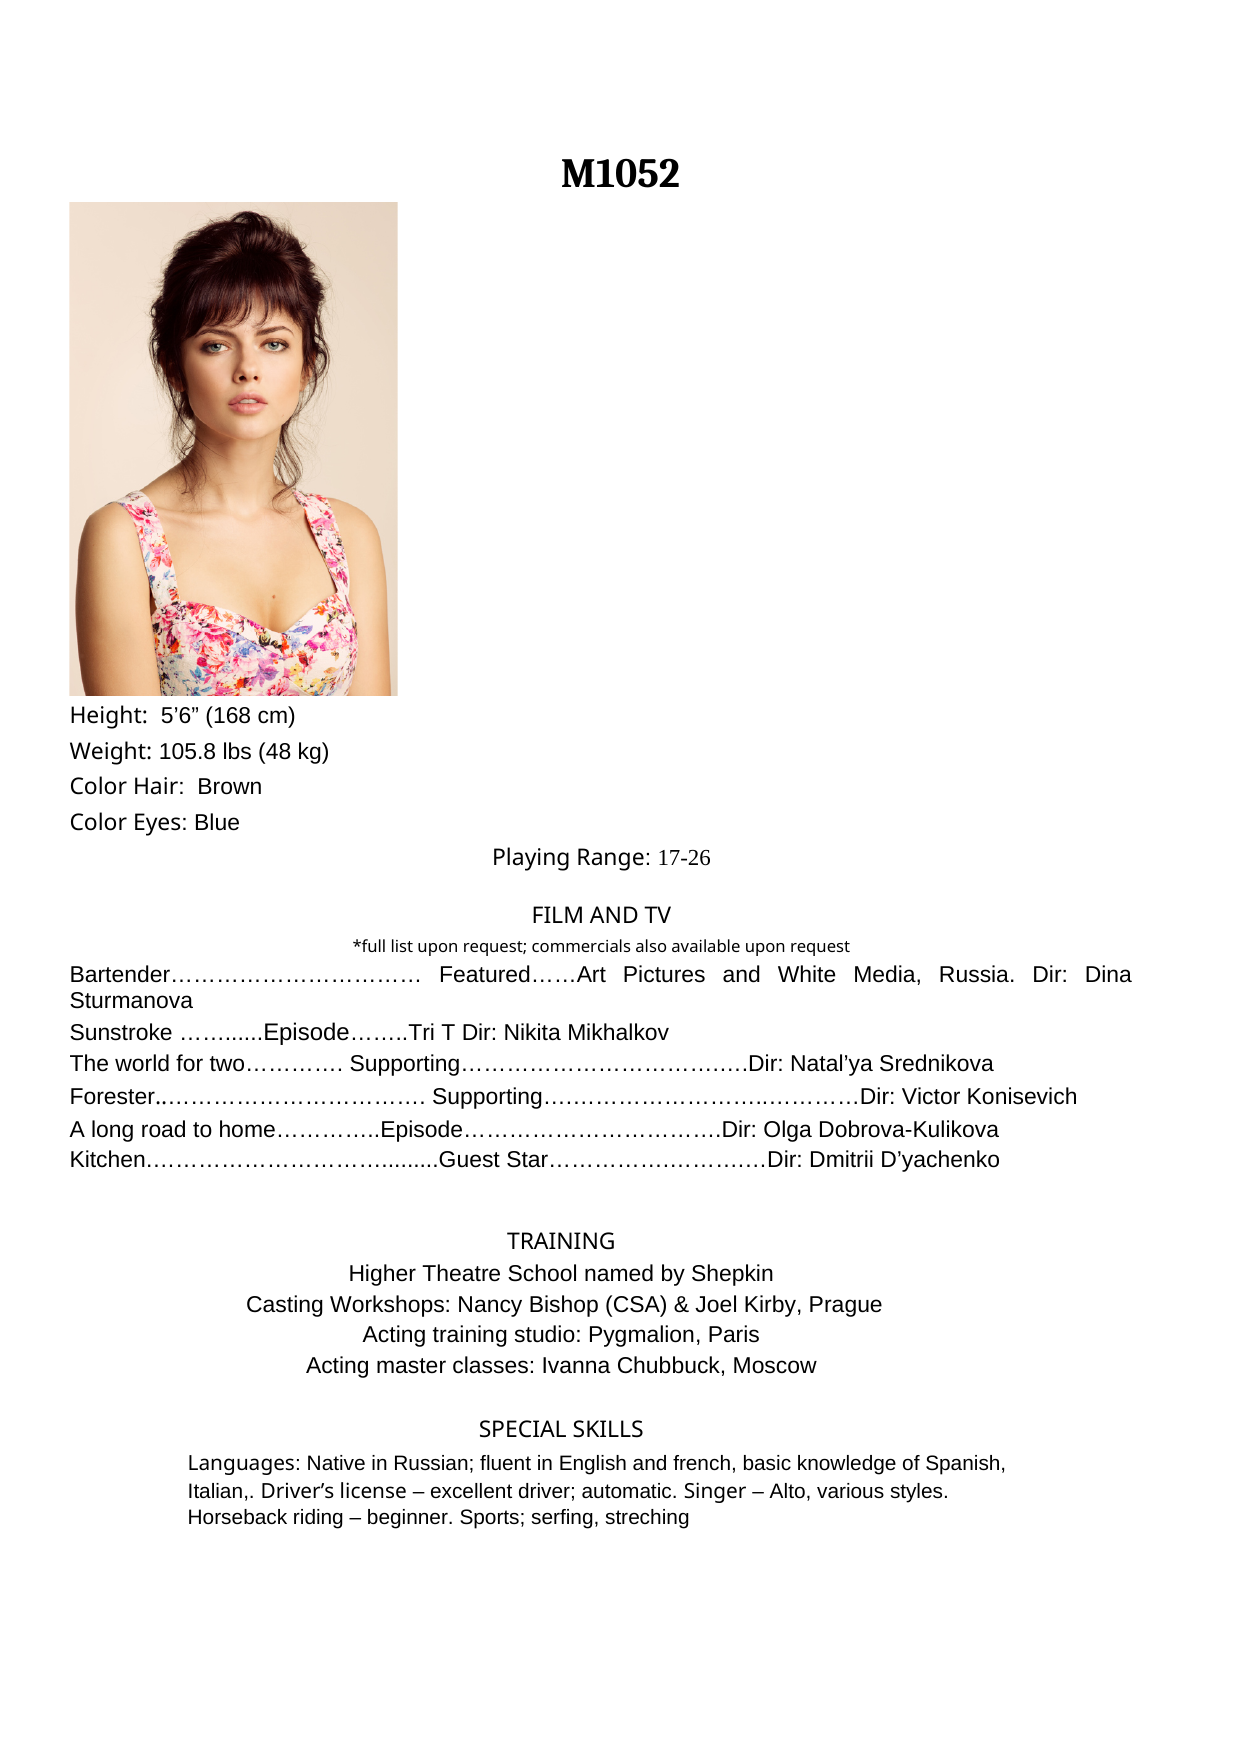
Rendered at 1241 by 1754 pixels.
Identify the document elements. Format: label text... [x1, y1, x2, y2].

text TRAINING [69, 1224, 1053, 1256]
text Casting Workshops: Nancy Bishop (CSA) & Joel Kirby, Prague [69, 1291, 1053, 1317]
text SPECIAL SKILLS [69, 1413, 1053, 1444]
text Forester..……………………………. Supporting….……………………..…………Dir: Victor Konisevich [69, 1080, 1133, 1111]
text Languages: Native in Russian; fluent in English and french, basic knowledge of Spanish, Italian,. Driver’s license – excellent driver; automatic. Singer – Alto, various styles. Horseback riding – beginner. Sports; serfing, streching [187, 1448, 1053, 1529]
text Acting training studio: Pygmalion, Paris [69, 1321, 1053, 1347]
text Kitchen.………………………….........Guest Star…………….……….…Dir: Dmitrii D’yachenko [69, 1146, 1133, 1172]
text Playing Range: 17-26 FILM AND TV [69, 841, 1133, 930]
text Acting master classes: Ivanna Chubbuck, Moscow [69, 1352, 1053, 1378]
text *full list upon request; commercials also available upon request [69, 934, 1133, 957]
text Sunstroke ……......Episode……..Tri T Dir: Nikita Mikhalkov [69, 1018, 1133, 1046]
text Color Hair: Brown [69, 770, 1053, 801]
text Height: 5’6” (168 сm) [69, 699, 1053, 731]
text Weight: 105.8 lbs (48 kg) [69, 735, 1053, 766]
text Color Eyes: Blue [69, 806, 1053, 837]
text Bartender…………………………… Featured……Art Pictures and White Media, Russia. Dir: Dina Sturmanova [69, 961, 1133, 1014]
text Higher Theatre School named by Shepkin [69, 1260, 1053, 1286]
text The world for two…………. Supporting…………………………….….Dir: Natal’ya Srednikova [69, 1050, 1133, 1076]
picture [69, 202, 398, 696]
text M1052 [187, 150, 1053, 198]
text A long road to home…………..Episode…………………………….Dir: Olga Dobrova-Kulikova [69, 1116, 1133, 1142]
